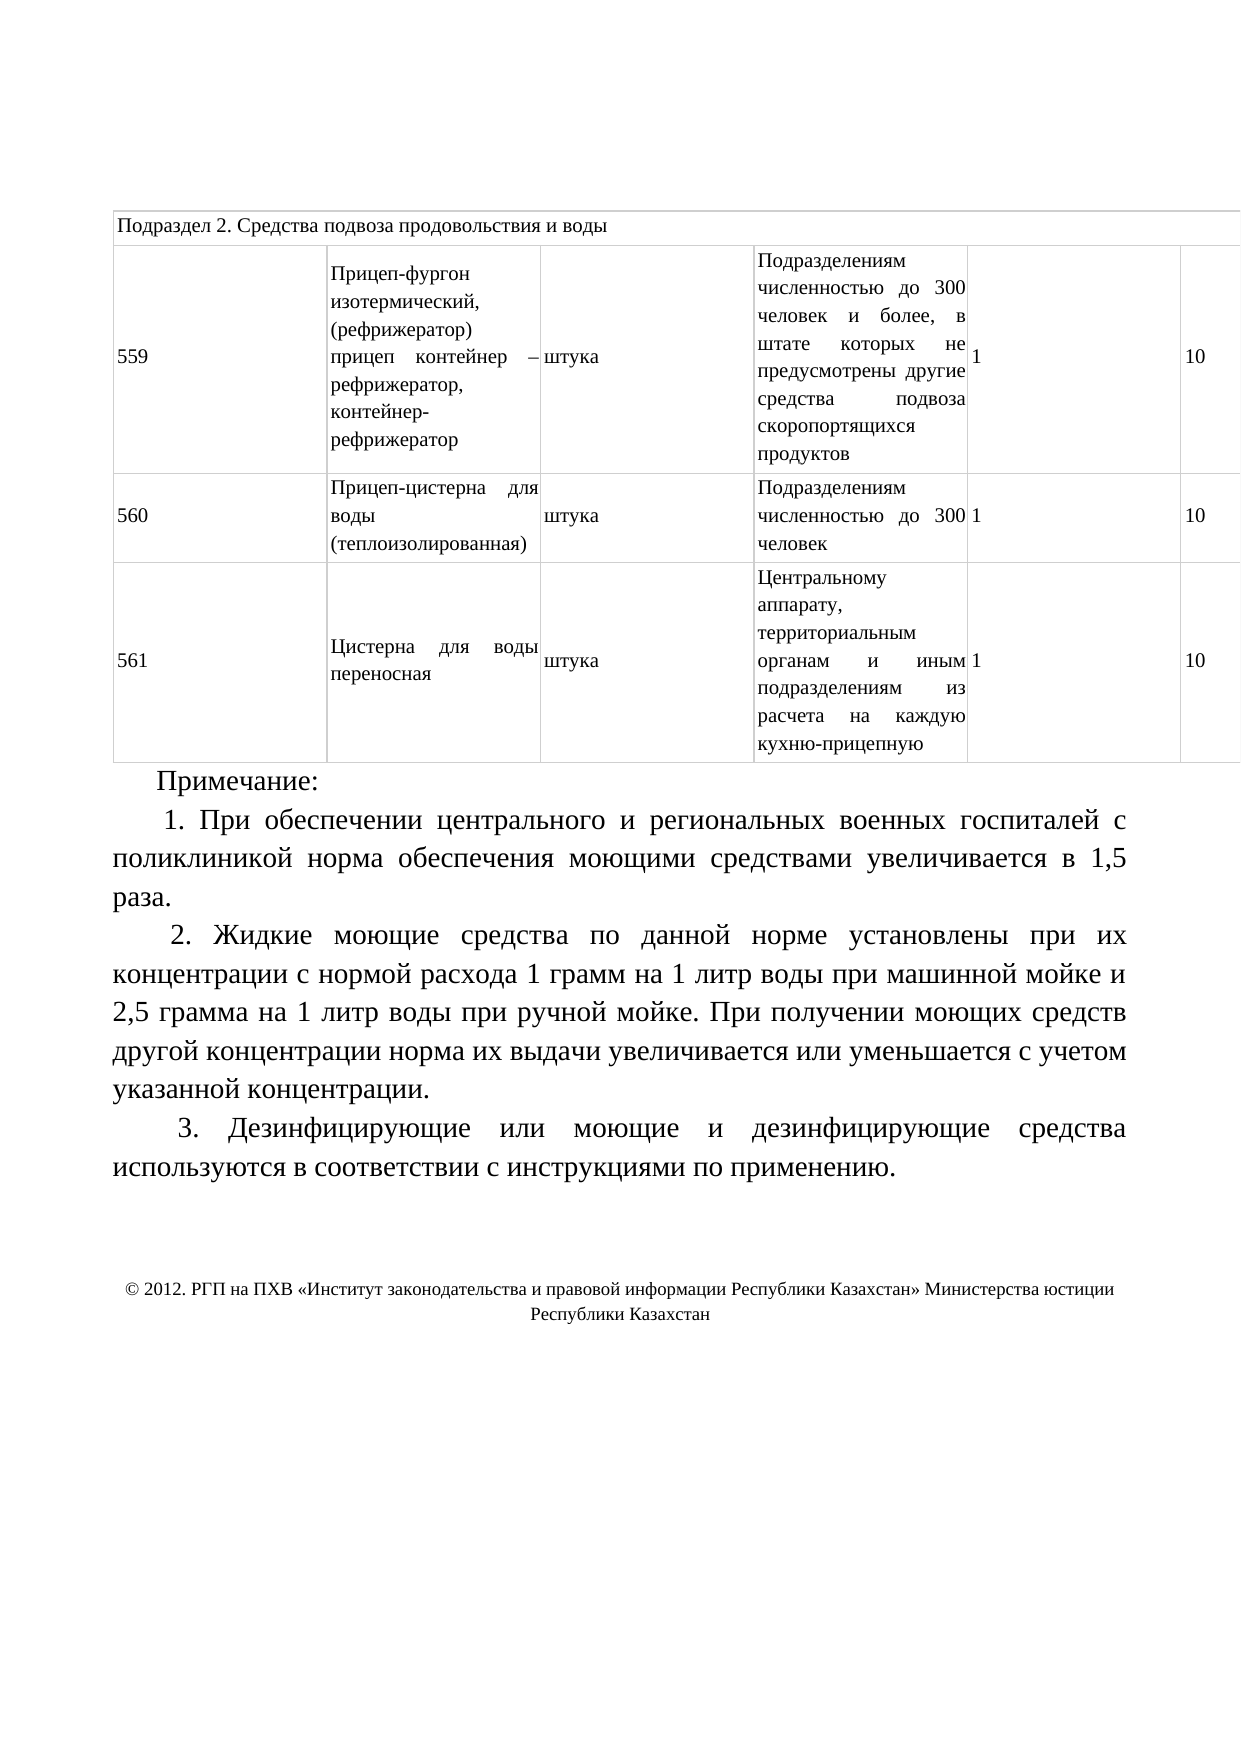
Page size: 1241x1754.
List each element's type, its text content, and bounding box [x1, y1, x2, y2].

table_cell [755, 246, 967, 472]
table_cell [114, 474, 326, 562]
text 1. При обеспечении центрального и региональных военных госпиталей с поликлиникой норма обеспечения моющими средствами увеличивается в 1,5 раза. [112, 802, 1128, 912]
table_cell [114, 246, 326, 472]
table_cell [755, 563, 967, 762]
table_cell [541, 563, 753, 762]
text © 2012. РГП на ПХВ «Институт законодательства и правовой информации Республики Казахстан» Министерства юстиции Республики Казахстан [112, 1278, 1128, 1324]
text Примечание: [112, 763, 1128, 797]
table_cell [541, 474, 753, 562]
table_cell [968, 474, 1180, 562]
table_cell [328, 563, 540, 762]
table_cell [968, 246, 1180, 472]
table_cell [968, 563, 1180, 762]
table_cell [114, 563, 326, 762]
text 2. Жидкие моющие средства по данной норме установлены при их концентрации с нормой расхода 1 грамм на 1 литр воды при машинной мойке и 2,5 грамма на 1 литр воды при ручной мойке. При получении моющих средств другой концентрации норма их выдачи увеличивается или уменьшается с учетом указанной концентрации. [112, 917, 1128, 1105]
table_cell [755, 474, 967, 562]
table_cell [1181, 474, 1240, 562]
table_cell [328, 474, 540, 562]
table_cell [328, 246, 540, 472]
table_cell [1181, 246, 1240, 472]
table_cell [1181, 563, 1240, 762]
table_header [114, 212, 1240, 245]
text 3. Дезинфицирующие или моющие и дезинфицирующие средства используются в соответствии с инструкциями по применению. [112, 1110, 1128, 1182]
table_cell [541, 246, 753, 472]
